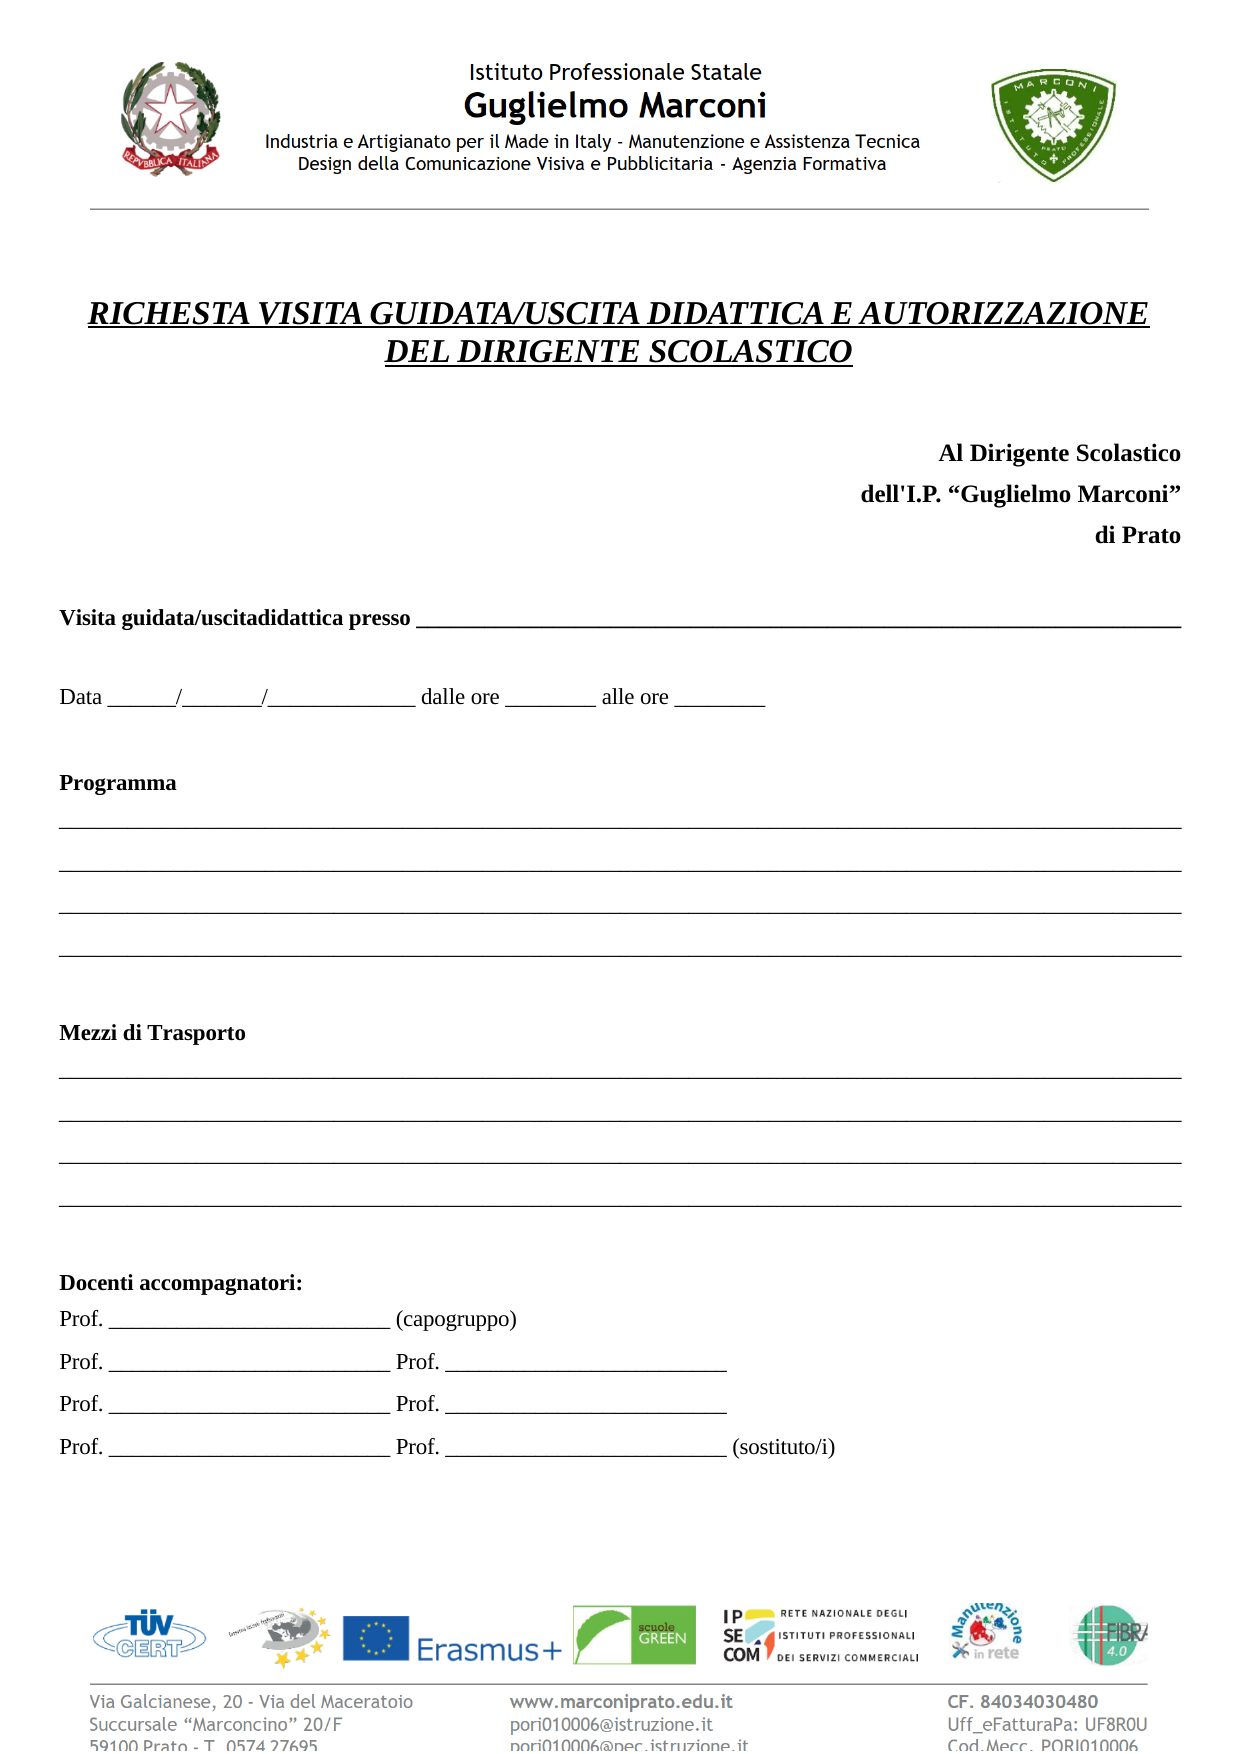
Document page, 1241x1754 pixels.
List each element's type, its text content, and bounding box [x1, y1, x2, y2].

text Data ______/_______/_____________ dalle ore ________ alle ore ________ [59, 683, 1181, 709]
text Prof. _________________________ (capogruppo) [59, 1305, 1181, 1331]
picture [88, 1603, 1147, 1751]
text Programma [59, 769, 1181, 795]
text Prof. _________________________ Prof. _________________________ [59, 1348, 1181, 1374]
text Visita guidata/uscitadidattica presso [59, 604, 1181, 630]
text Mezzi di Trasporto [59, 1019, 1181, 1045]
subtitle RICHESTA VISITA GUIDATA/USCITA DIDATTICA E AUTORIZZAZIONE DEL DIRIGENTE SCOLASTICO [59, 103, 1181, 370]
text Al Dirigente Scolastico [59, 438, 1181, 466]
text di Prato [59, 520, 1181, 549]
text Docenti accompagnatori: [59, 1269, 1181, 1295]
text Prof. _________________________ Prof. _________________________ [59, 1391, 1181, 1417]
text dell'I.P. “Guglielmo Marconi” [59, 479, 1181, 508]
picture [86, 59, 1148, 216]
text Prof. _________________________ Prof. _________________________ (sostituto/i) [59, 1433, 1181, 1459]
